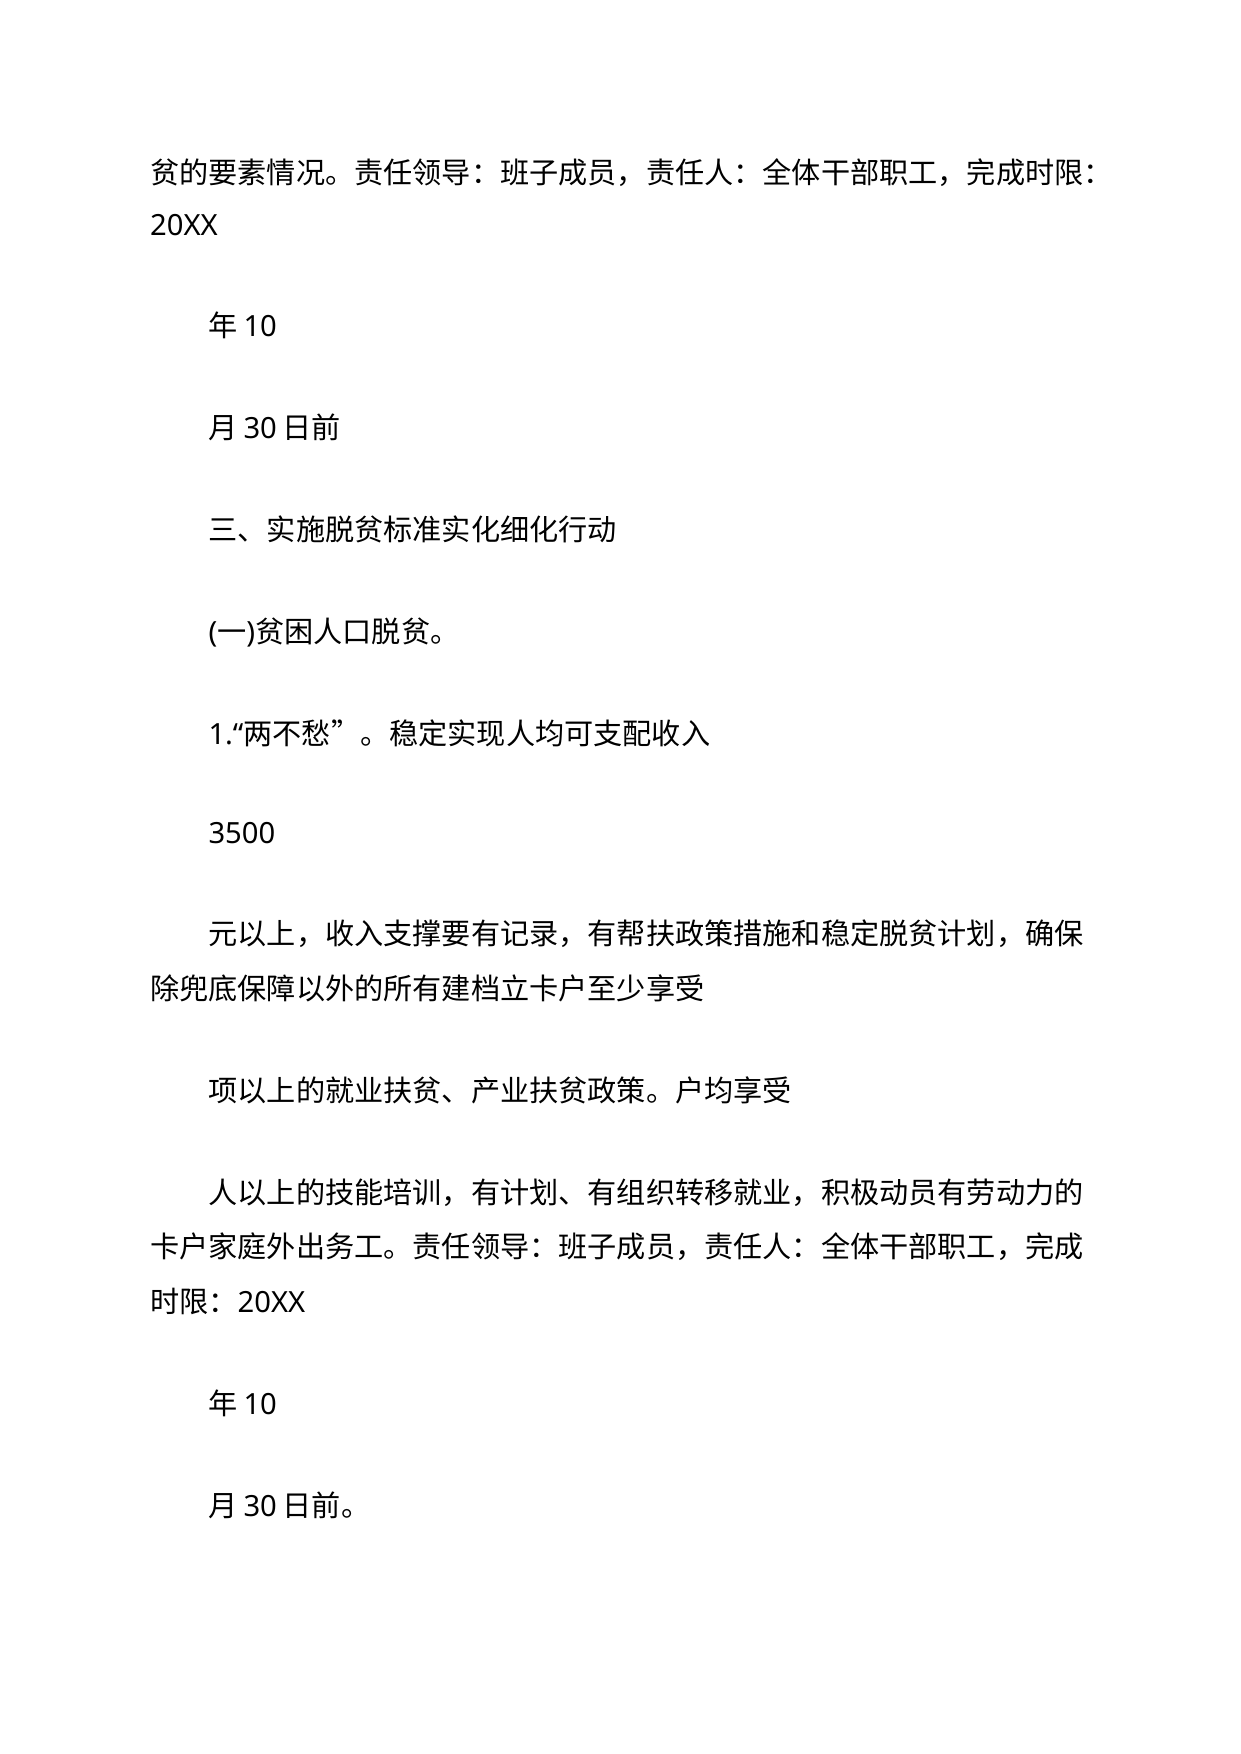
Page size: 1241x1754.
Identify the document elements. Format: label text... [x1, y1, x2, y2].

text 1.“两不愁”。稳定实现人均可支配收入 [150, 710, 1090, 753]
text 元以上，收入支撑要有记录，有帮扶政策措施和稳定脱贫计划，确保除兜底保障以外的所有建档立卡户至少享受 [150, 911, 1090, 1008]
text 人以上的技能培训，有计划、有组织转移就业，积极动员有劳动力的卡户家庭外出务工。责任领导：班子成员，责任人：全体干部职工，完成时限：20XX [150, 1169, 1090, 1321]
text 项以上的就业扶贫、产业扶贫政策。户均享受 [150, 1067, 1090, 1110]
text 三、实施脱贫标准实化细化行动 [150, 507, 1090, 549]
text 3500 [150, 812, 1090, 852]
text 月30日前。 [150, 1483, 1090, 1525]
text 月30日前 [150, 404, 1090, 447]
text (一)贫困人口脱贫。 [150, 608, 1090, 651]
text 年10 [150, 1381, 1090, 1423]
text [150, 150, 1090, 244]
text 年10 [150, 303, 1090, 345]
